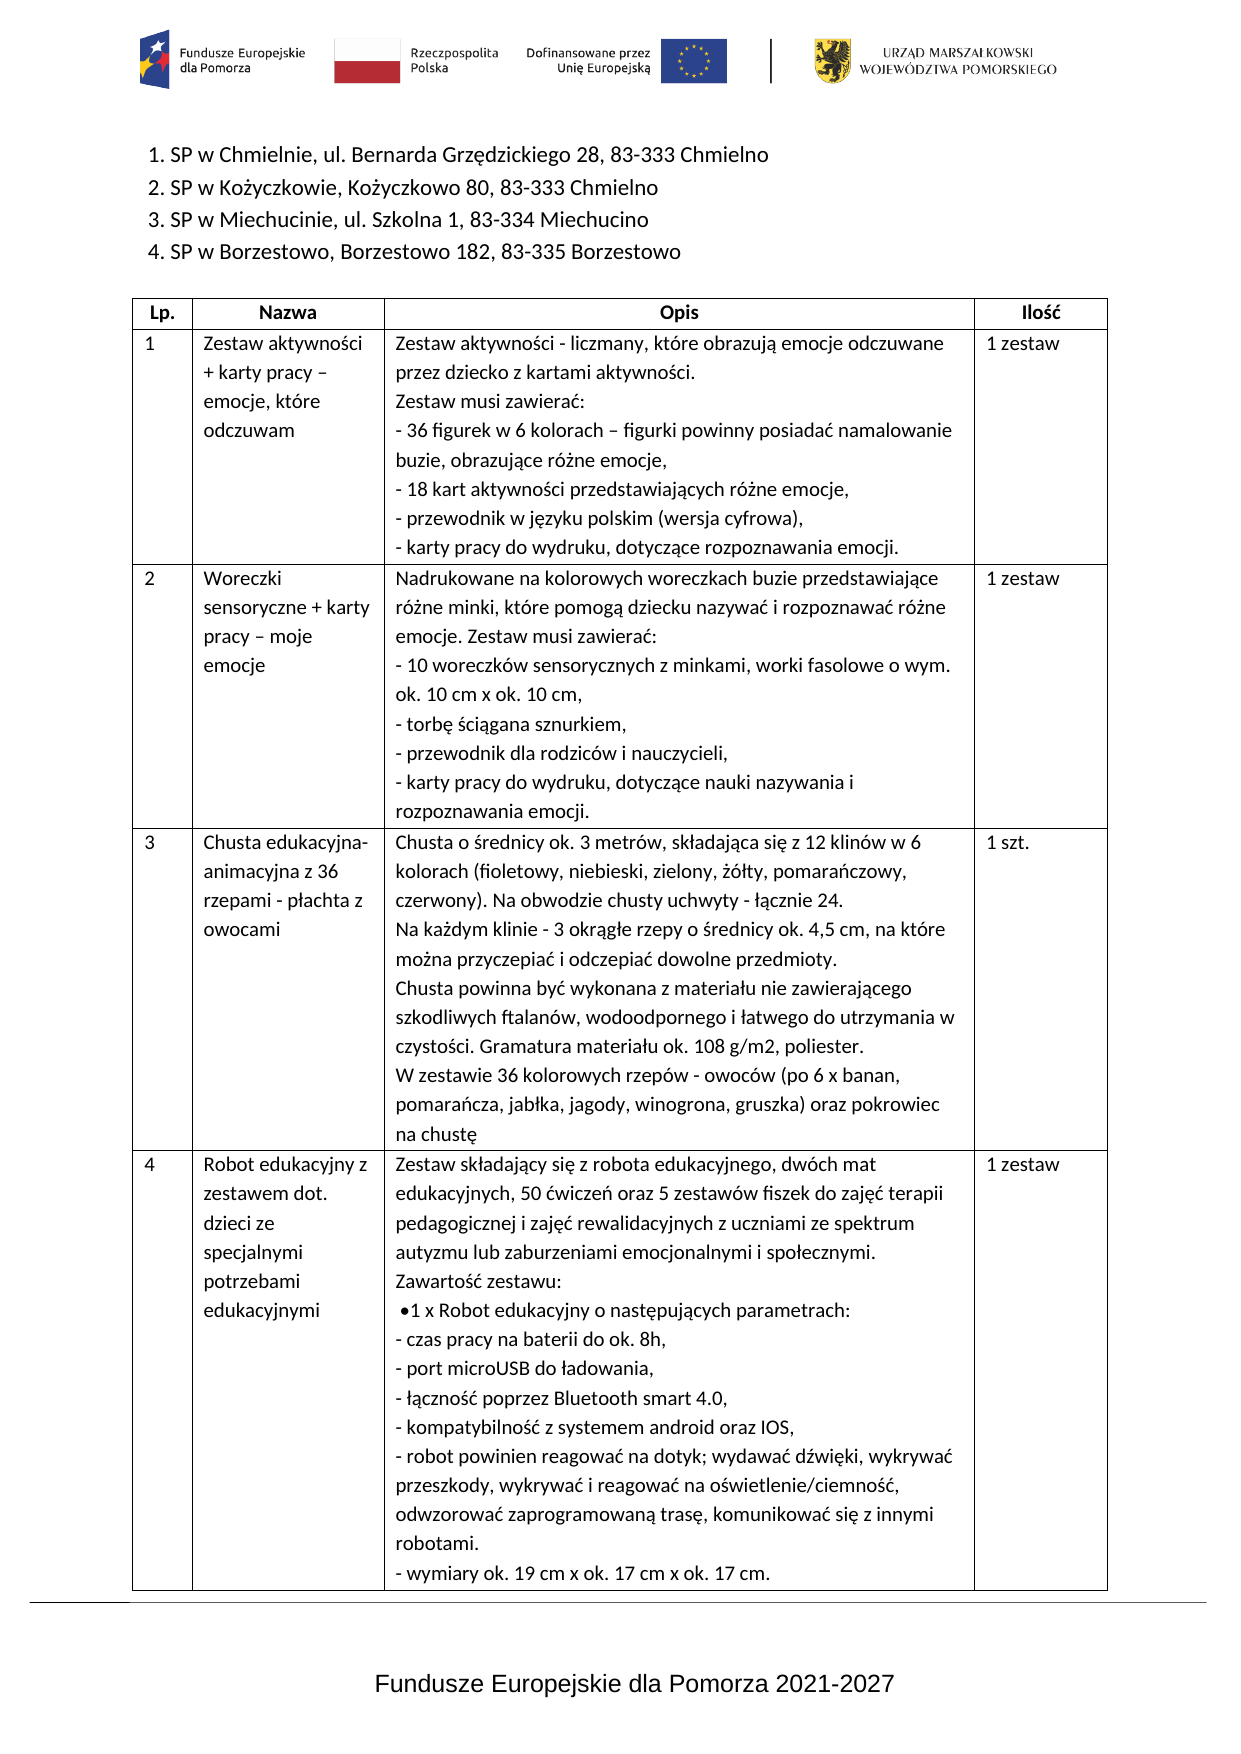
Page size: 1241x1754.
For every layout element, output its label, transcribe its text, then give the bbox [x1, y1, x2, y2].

table_cell 2 [133, 565, 192, 828]
table_cell 1 zestaw [975, 565, 1107, 828]
table_cell 3 [133, 829, 192, 1150]
table_cell Woreczki sensoryczne + karty pracy – moje emocje [193, 565, 384, 828]
table_cell Zestaw aktywności + karty pracy – emocje, które odczuwam [193, 330, 384, 564]
table_cell 4 [133, 1151, 192, 1589]
table_cell Zestaw aktywności - liczmany, które obrazują emocje odczuwane przez dziecko z kartami aktywności. Zestaw musi zawierać: - 36 figurek w 6 kolorach – figurki powinny posiadać namalowanie buzie, obrazujące różne emocje, - 18 kart aktywności przedstawiających różne emocje, - przewodnik w języku polskim (wersja cyfrowa), - karty pracy do wydruku, dotyczące rozpoznawania emocji. [385, 330, 974, 564]
text 3. SP w Miechucinie, ul. Szkolna 1, 83-334 Miechucino [148, 205, 1092, 233]
table_header Nazwa [193, 299, 384, 329]
table_cell Chusta o średnicy ok. 3 metrów, składająca się z 12 klinów w 6 kolorach (fioletowy, niebieski, zielony, żółty, pomarańczowy, czerwony). Na obwodzie chusty uchwyty - łącznie 24. Na każdym klinie - 3 okrągłe rzepy o średnicy ok. 4,5 cm, na które można przyczepiać i odczepiać dowolne przedmioty. Chusta powinna być wykonana z materiału nie zawierającego szkodliwych ftalanów, wodoodpornego i łatwego do utrzymania w czystości. Gramatura materiału ok. 108 g/m2, poliester. W zestawie 36 kolorowych rzepów - owoców (po 6 x banan, pomarańcza, jabłka, jagody, winogrona, gruszka) oraz pokrowiec na chustę [385, 829, 974, 1150]
table_cell 1 [133, 330, 192, 564]
table_cell Nadrukowane na kolorowych woreczkach buzie przedstawiające różne minki, które pomogą dziecku nazywać i rozpoznawać różne emocje. Zestaw musi zawierać: - 10 woreczków sensorycznych z minkami, worki fasolowe o wym. ok. 10 cm x ok. 10 cm, - torbę ściągana sznurkiem, - przewodnik dla rodziców i nauczycieli, - karty pracy do wydruku, dotyczące nauki nazywania i rozpoznawania emocji. [385, 565, 974, 828]
table_header Ilość [975, 299, 1107, 329]
table_cell 1 zestaw [975, 330, 1107, 564]
text 4. SP w Borzestowo, Borzestowo 182, 83-335 Borzestowo [148, 237, 1092, 265]
table_cell Chusta edukacyjna-animacyjna z 36 rzepami - płachta z owocami [193, 829, 384, 1150]
table_header Opis [385, 299, 974, 329]
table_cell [385, 1151, 974, 1589]
text 2. SP w Kożyczkowie, Kożyczkowo 80, 83-333 Chmielno [148, 173, 1092, 201]
picture [125, 14, 1071, 104]
table_cell 1 szt. [975, 829, 1107, 1150]
table_cell 1 zestaw [975, 1151, 1107, 1589]
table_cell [193, 1151, 384, 1589]
text 1. SP w Chmielnie, ul. Bernarda Grzędzickiego 28, 83-333 Chmielno [148, 140, 1092, 168]
table_header Lp. [133, 299, 192, 329]
